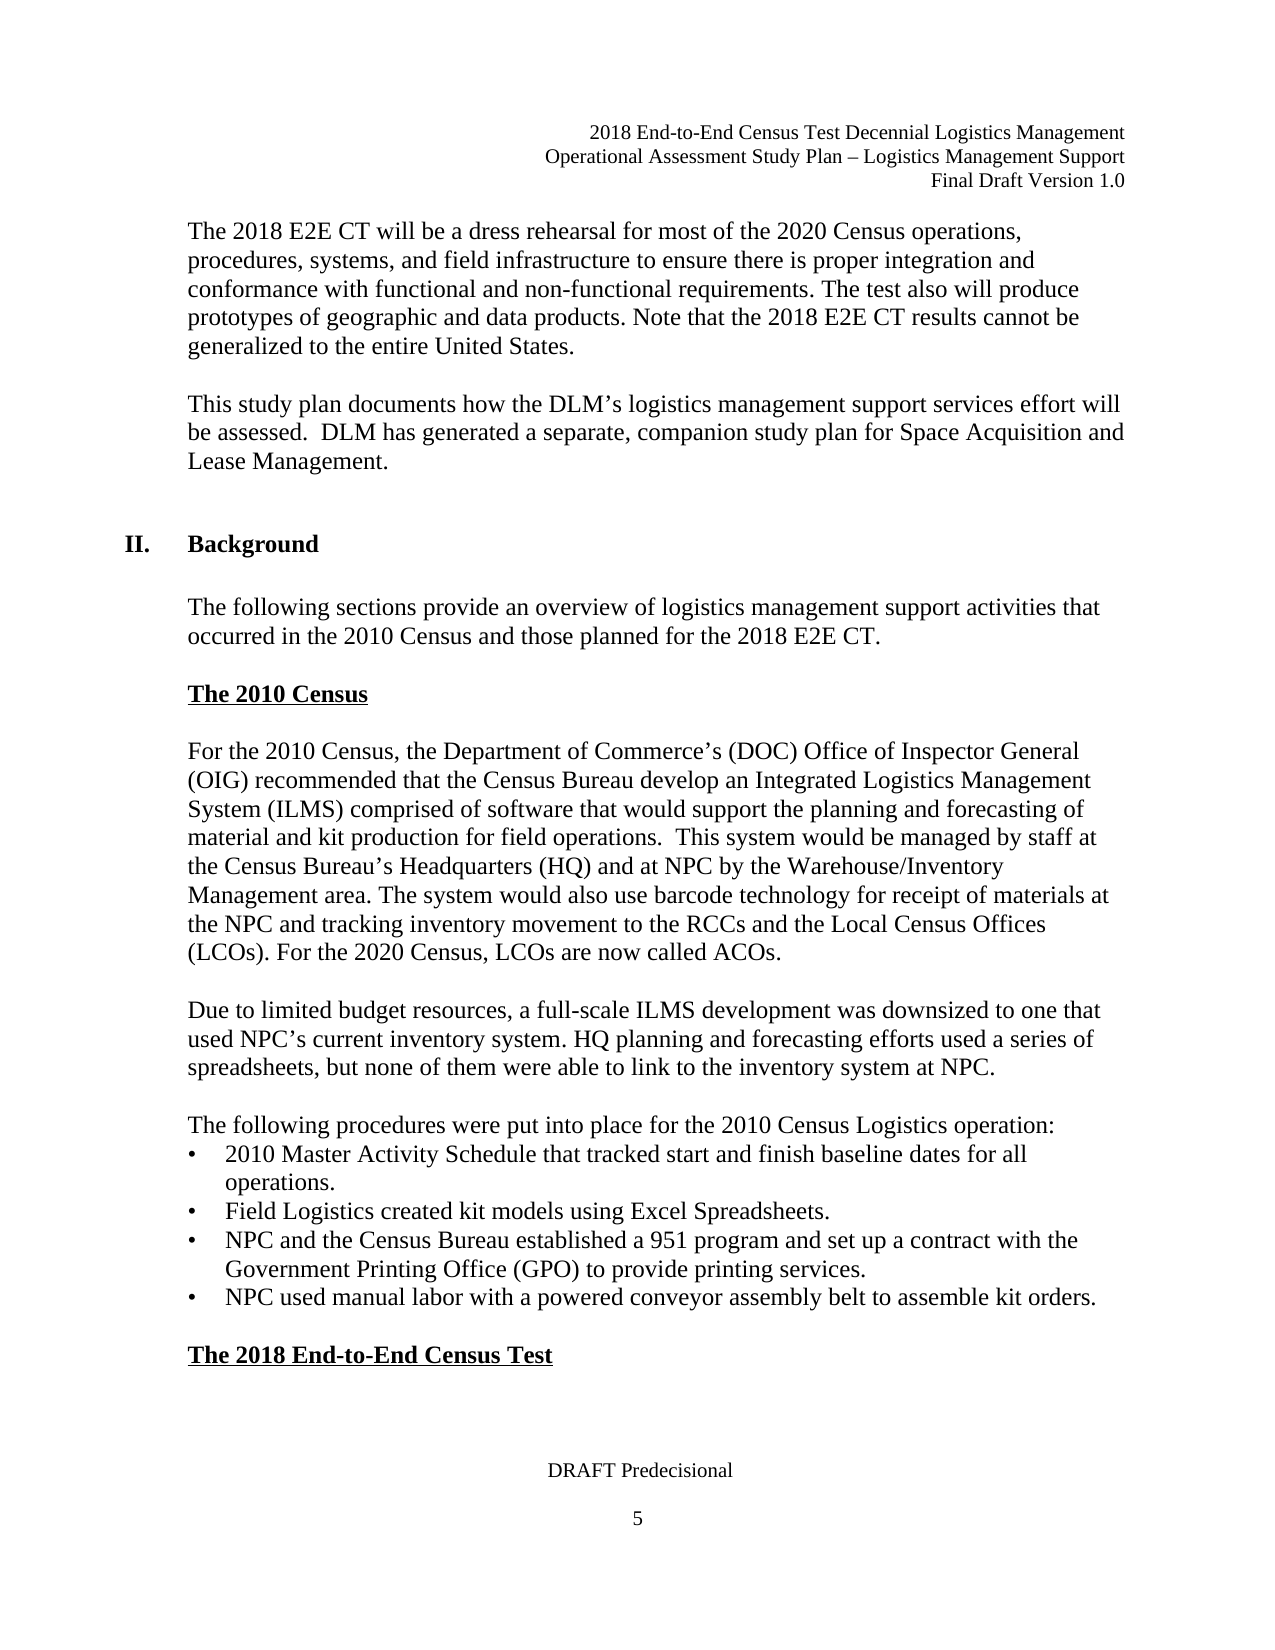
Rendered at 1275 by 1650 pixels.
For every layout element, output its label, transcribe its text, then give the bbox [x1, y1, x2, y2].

text The 2018 E2E CT will be a dress rehearsal for most of the 2020 Census operations, procedures, systems, and field infrastructure to ensure there is proper integration and conformance with functional and non-functional requirements. The test also will produce prototypes of geographic and data products. Note that the 2018 E2E CT results cannot be generalized to the entire United States. [187, 216, 1125, 360]
text For the 2010 Census, the Department of Commerce’s (DOC) Office of Inspector General (OIG) recommended that the Census Bureau develop an Integrated Logistics Management System (ILMS) comprised of software that would support the planning and forecasting of material and kit production for field operations. This system would be managed by staff at the Census Bureau’s Headquarters (HQ) and at NPC by the Warehouse/Inventory Management area. The system would also use barcode technology for receipt of materials at the NPC and tracking inventory movement to the RCCs and the Local Census Offices (LCOs). For the 2020 Census, LCOs are now called ACOs. [187, 736, 1125, 966]
text The 2010 Census [187, 679, 1125, 707]
list NPC used manual labor with a powered conveyor assembly belt to assemble kit orders. [187, 1282, 1125, 1311]
text This study plan documents how the DLM’s logistics management support services effort will be assessed. DLM has generated a separate, companion study plan for Space Acquisition and Lease Management. [187, 389, 1125, 475]
list NPC and the Census Bureau established a 951 program and set up a contract with the Government Printing Office (GPO) to provide printing services. [187, 1225, 1125, 1282]
text The following procedures were put into place for the 2010 Census Logistics operation: [187, 1110, 1125, 1139]
text The 2018 End-to-End Census Test [187, 1311, 1125, 1369]
subtitle Background [150, 529, 1125, 557]
list Field Logistics created kit models using Excel Spreadsheets. [187, 1196, 1125, 1225]
list 2010 Master Activity Schedule that tracked start and finish baseline dates for all operations. [187, 1139, 1125, 1196]
text Due to limited budget resources, a full-scale ILMS development was downsized to one that used NPC’s current inventory system. HQ planning and forecasting efforts used a series of spreadsheets, but none of them were able to link to the inventory system at NPC. [187, 995, 1125, 1081]
text The following sections provide an overview of logistics management support activities that occurred in the 2010 Census and those planned for the 2018 E2E CT. [187, 592, 1125, 650]
